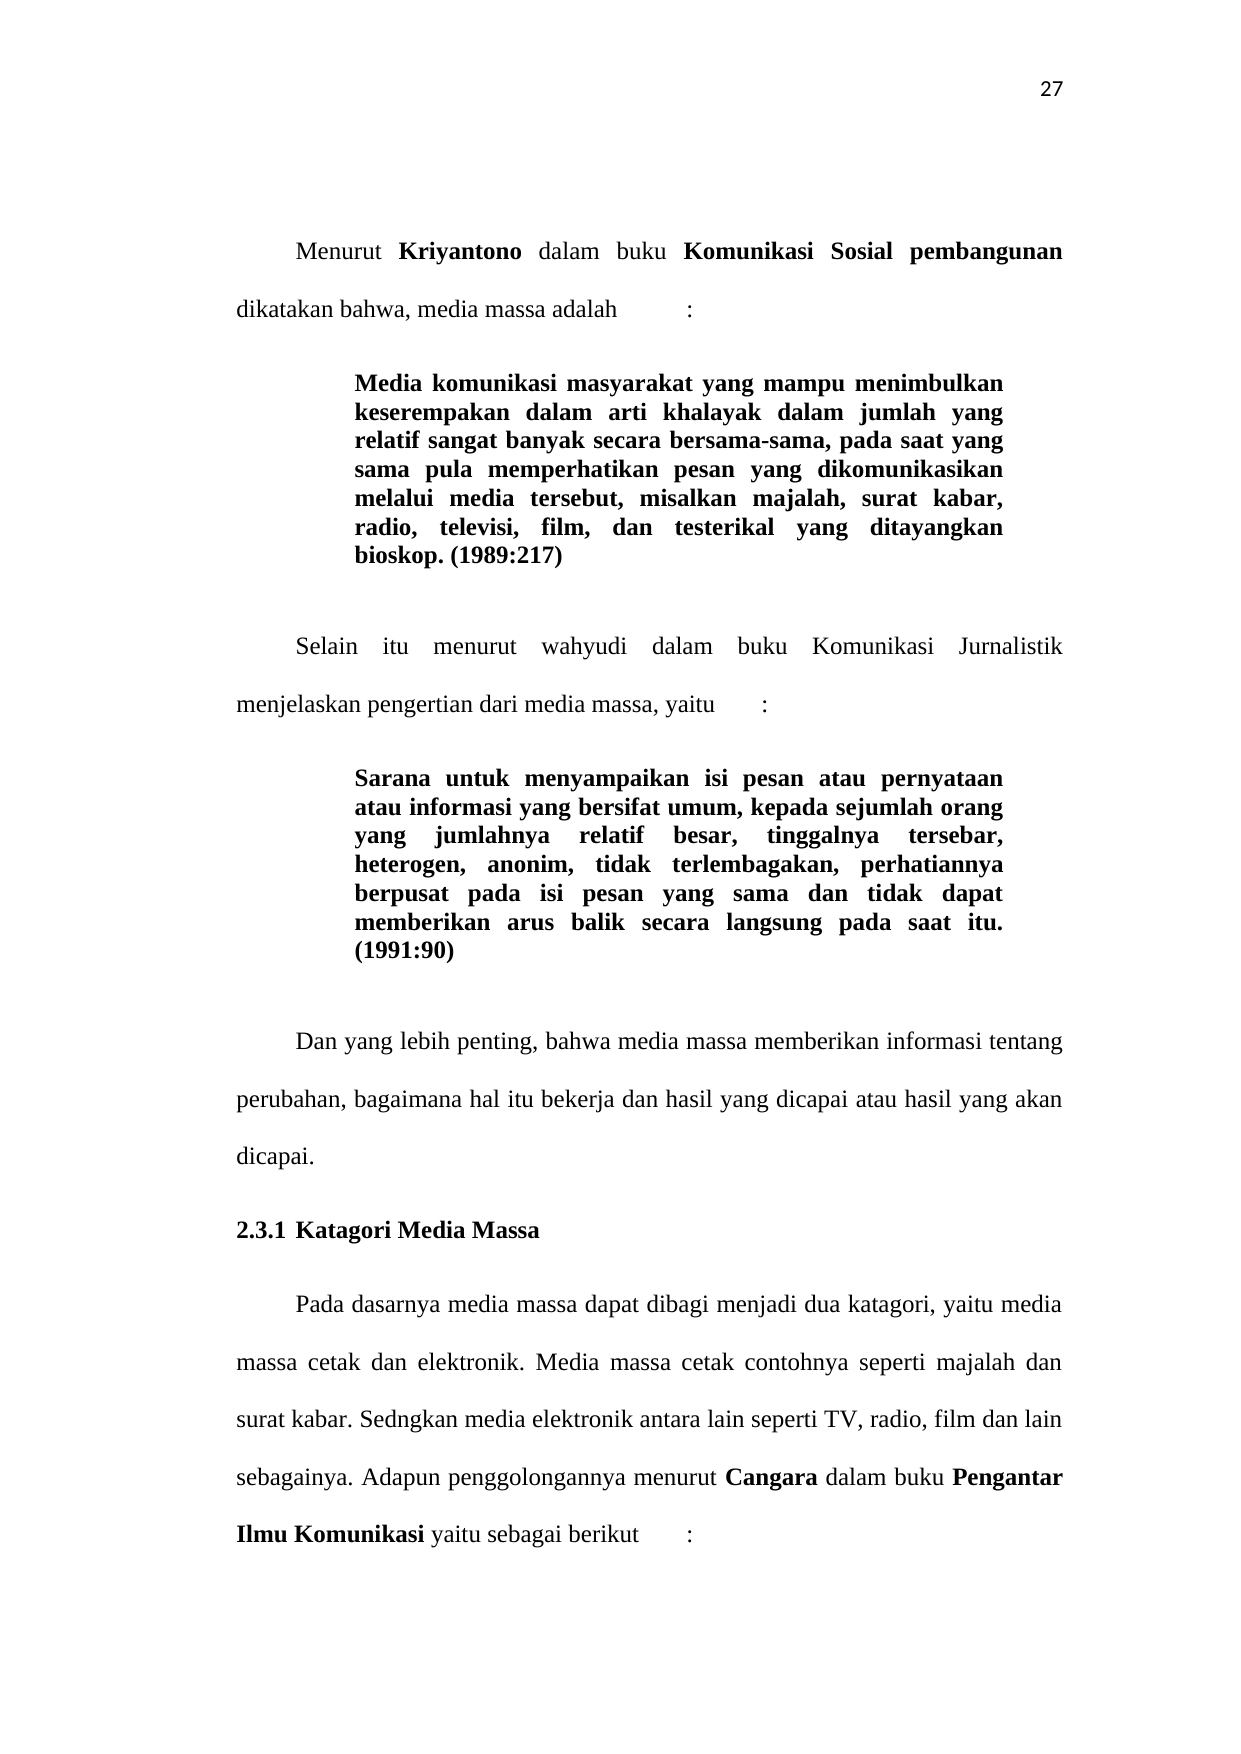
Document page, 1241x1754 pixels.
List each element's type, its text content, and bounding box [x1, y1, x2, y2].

text Media komunikasi masyarakat yang mampu menimbulkan keserempakan dalam arti khalayak dalam jumlah yang relatif sangat banyak secara bersama-sama, pada saat yang sama pula memperhatikan pesan yang dikomunikasikan melalui media tersebut, misalkan majalah, surat kabar, radio, televisi, film, dan testerikal yang ditayangkan bioskop. (1989:217) [354, 368, 1004, 569]
text Selain itu menurut wahyudi dalam buku Komunikasi Jurnalistik menjelaskan pengertian dari media massa, yaitu : [236, 631, 1063, 717]
text Dan yang lebih penting, bahwa media massa memberikan informasi tentang perubahan, bagaimana hal itu bekerja dan hasil yang dicapai atau hasil yang akan dicapai. [236, 1026, 1063, 1170]
text Pada dasarnya media massa dapat dibagi menjadi dua katagori, yaitu media massa cetak dan elektronik. Media massa cetak contohnya seperti majalah dan surat kabar. Sedngkan media elektronik antara lain seperti TV, radio, film dan lain sebagainya. Adapun penggolongannya menurut Cangara dalam buku Pengantar Ilmu Komunikasi yaitu sebagai berikut : [236, 1289, 1063, 1548]
text Menurut Kriyantono dalam buku Komunikasi Sosial pembangunan dikatakan bahwa, media massa adalah : [236, 236, 1063, 322]
text 2.3.1 Katagori Media Massa [236, 1215, 1063, 1244]
text Sarana untuk menyampaikan isi pesan atau pernyataan atau informasi yang bersifat umum, kepada sejumlah orang yang jumlahnya relatif besar, tinggalnya tersebar, heterogen, anonim, tidak terlembagakan, perhatiannya berpusat pada isi pesan yang sama dan tidak dapat memberikan arus balik secara langsung pada saat itu. (1991:90) [354, 763, 1004, 964]
